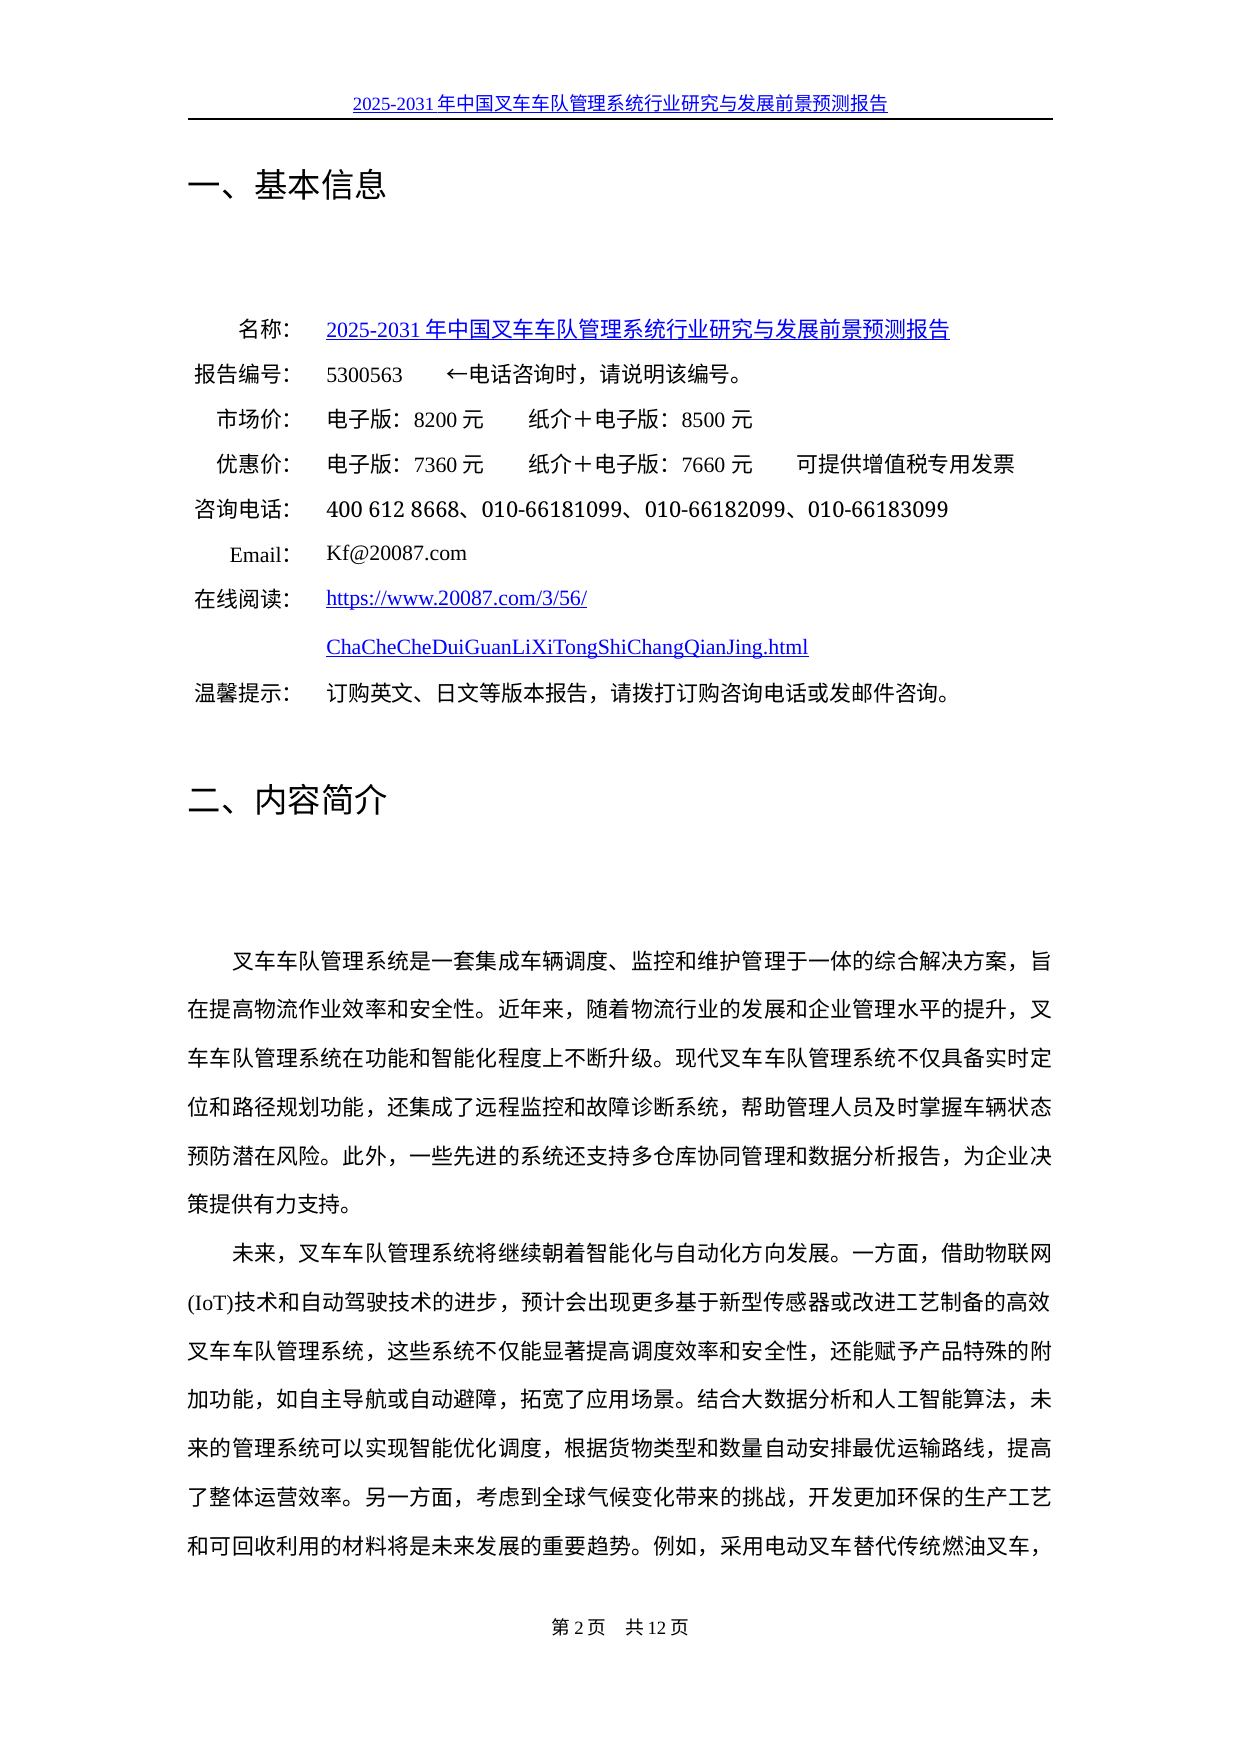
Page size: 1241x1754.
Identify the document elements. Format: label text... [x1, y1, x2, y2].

title 一、基本信息 [187, 150, 1053, 215]
title 二、内容简介 [187, 766, 1053, 831]
table_cell 电子版：7360 元 纸介＋电子版：7660 元 可提供增值税专用发票 [315, 447, 1073, 492]
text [187, 943, 1053, 1561]
table_cell 温馨提示： [167, 675, 315, 720]
table_header 名称： [167, 312, 315, 357]
table_cell 报告编号： [167, 357, 315, 402]
table_cell Email： [167, 537, 315, 582]
table_cell 在线阅读： [167, 582, 315, 675]
table_header 2025-2031年中国叉车车队管理系统行业研究与发展前景预测报告 [315, 312, 1073, 357]
table_cell 5300563 ←电话咨询时，请说明该编号。 [315, 357, 1073, 402]
table_cell 400 612 8668、010-66181099、010-66182099、010-66183099 [315, 492, 1073, 537]
table_cell 电子版：8200 元 纸介＋电子版：8500 元 [315, 402, 1073, 447]
table_cell 优惠价： [167, 447, 315, 492]
table_cell 市场价： [167, 402, 315, 447]
table_cell Kf@20087.com [315, 537, 1073, 582]
table_cell 咨询电话： [167, 492, 315, 537]
table_cell 订购英文、日文等版本报告，请拨打订购咨询电话或发邮件咨询。 [315, 675, 1073, 720]
table_cell [315, 582, 1073, 675]
